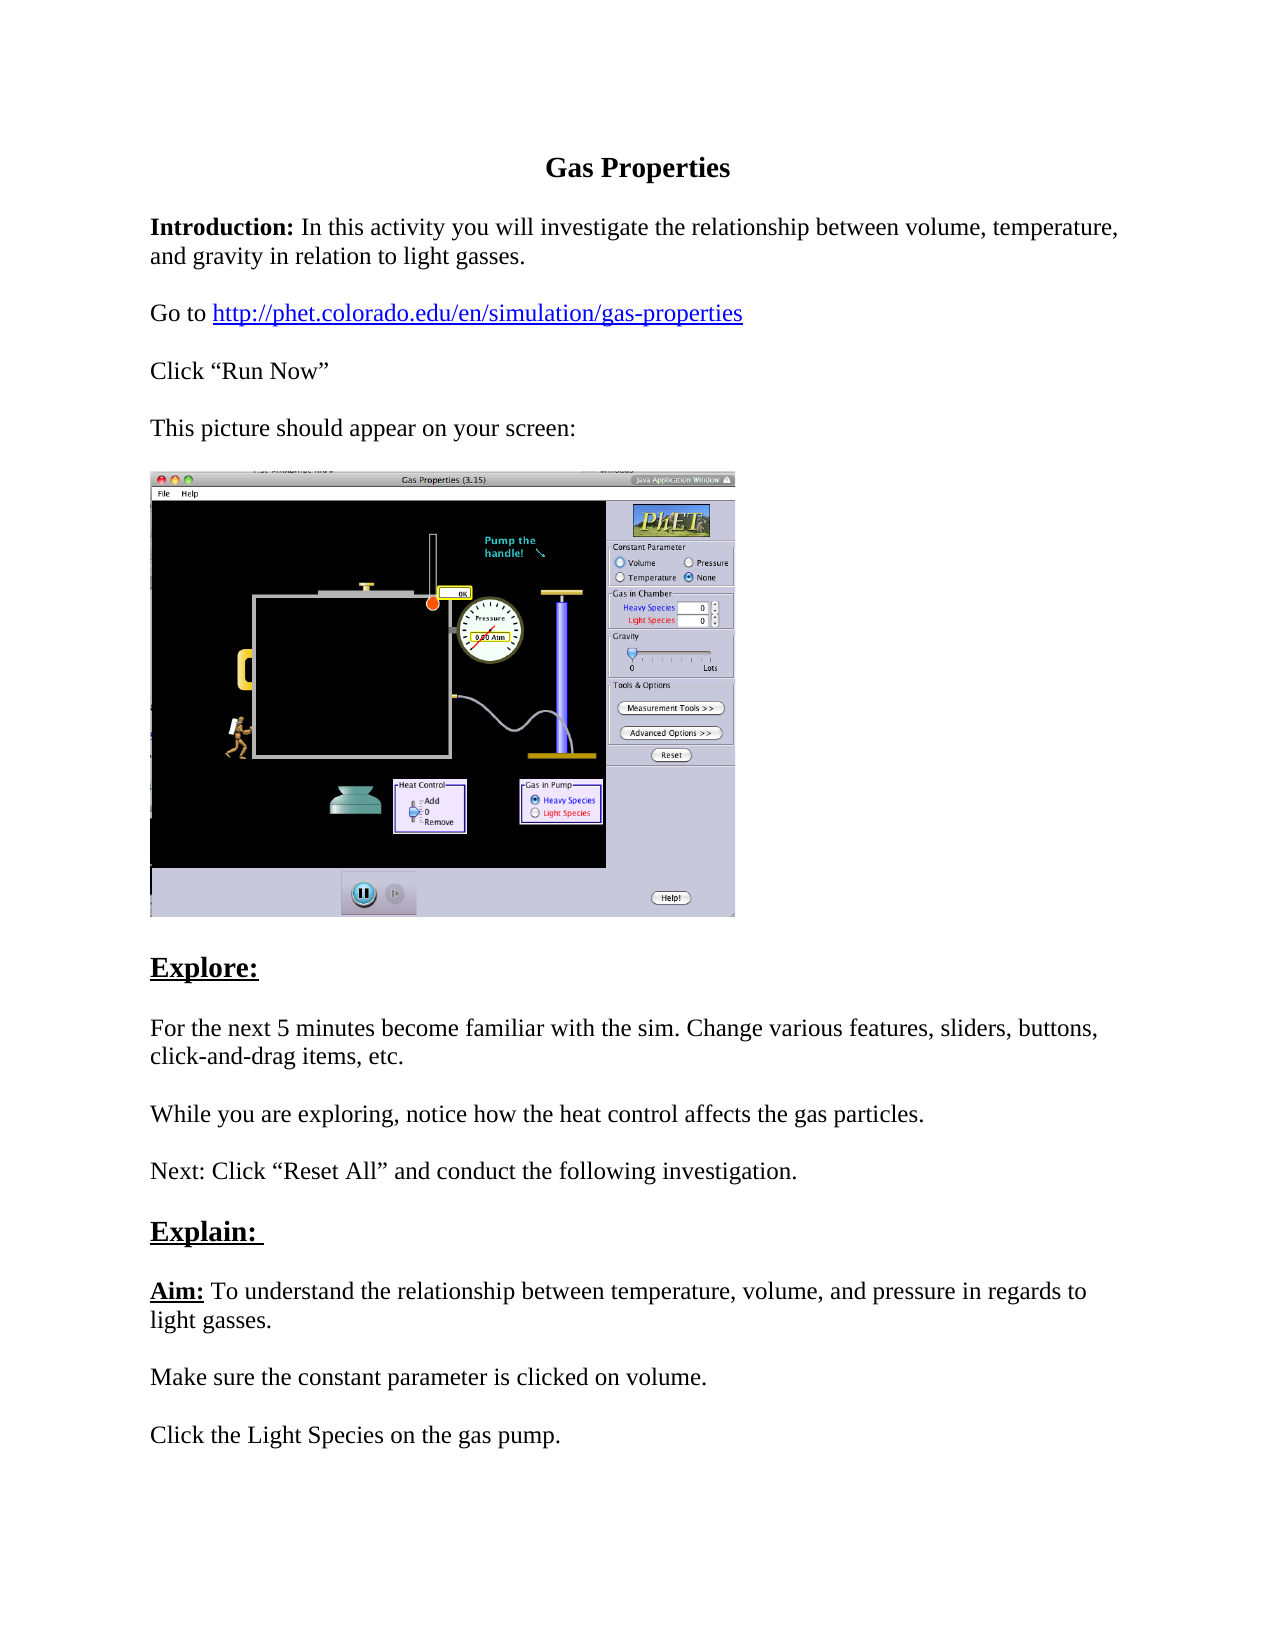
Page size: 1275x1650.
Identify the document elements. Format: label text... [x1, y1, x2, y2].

text Gas Properties [150, 150, 1125, 183]
text Go to http://phet.colorado.edu/en/simulation/gas-properties [150, 298, 1125, 327]
text Introduction: In this activity you will investigate the relationship between volume, temperature, and gravity in relation to light gasses. [150, 212, 1125, 270]
text Explain: [150, 1214, 1125, 1247]
text Aim: To understand the relationship between temperature, volume, and pressure in regards to light gasses. [150, 1276, 1125, 1334]
text While you are exploring, notice how the heat control affects the gas particles. [150, 1099, 1125, 1128]
text Click the Light Species on the gas pump. [150, 1420, 1125, 1449]
text Explore: [150, 950, 1125, 984]
text This picture should appear on your screen: [150, 413, 1125, 442]
text For the next 5 minutes become familiar with the sim. Change various features, sliders, buttons, click-and-drag items, etc. [150, 1013, 1125, 1070]
text Click “Run Now” [150, 356, 1125, 385]
text Make sure the constant parameter is clicked on volume. [150, 1362, 1125, 1391]
text Next: Click “Reset All” and conduct the following investigation. [150, 1156, 1125, 1185]
picture [150, 471, 736, 917]
